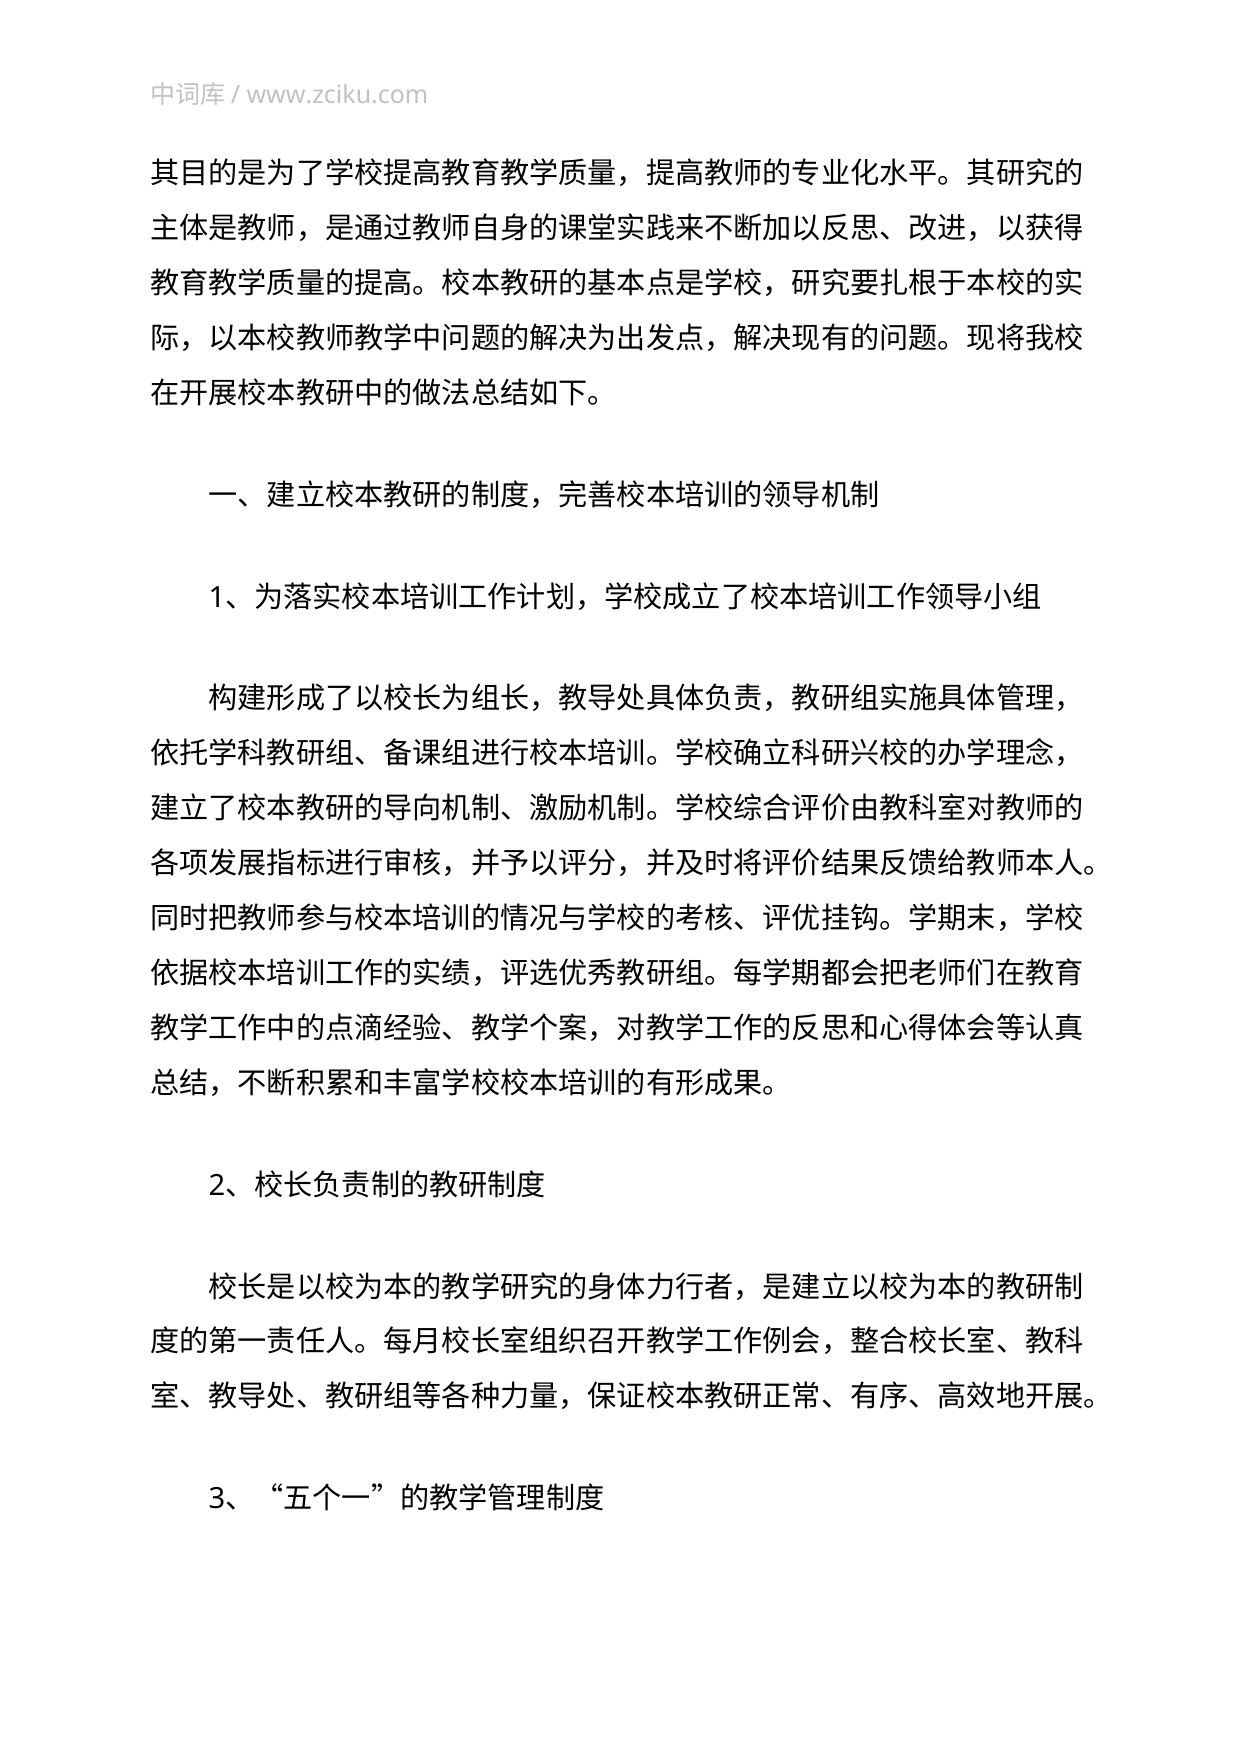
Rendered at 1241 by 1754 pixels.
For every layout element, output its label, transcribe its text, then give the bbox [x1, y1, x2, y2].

text 3、“五个一”的教学管理制度 [150, 1475, 1090, 1517]
text 构建形成了以校长为组长，教导处具体负责，教研组实施具体管理，依托学科教研组、备课组进行校本培训。学校确立科研兴校的办学理念，建立了校本教研的导向机制、激励机制。学校综合评价由教科室对教师的各项发展指标进行审核，并予以评分，并及时将评价结果反馈给教师本人。同时把教师参与校本培训的情况与学校的考核、评优挂钩。学期末，学校依据校本培训工作的实绩，评选优秀教研组。每学期都会把老师们在教育教学工作中的点滴经验、教学个案，对教学工作的反思和心得体会等认真总结，不断积累和丰富学校校本培训的有形成果。 [150, 675, 1090, 1102]
text 2、校长负责制的教研制度 [150, 1161, 1090, 1203]
text 一、建立校本教研的制度，完善校本培训的领导机制 [150, 471, 1090, 514]
text 1、为落实校本培训工作计划，学校成立了校本培训工作领导小组 [150, 573, 1090, 616]
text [150, 150, 1090, 412]
text 校长是以校为本的教学研究的身体力行者，是建立以校为本的教研制度的第一责任人。每月校长室组织召开教学工作例会，整合校长室、教科室、教导处、教研组等各种力量，保证校本教研正常、有序、高效地开展。 [150, 1263, 1090, 1415]
